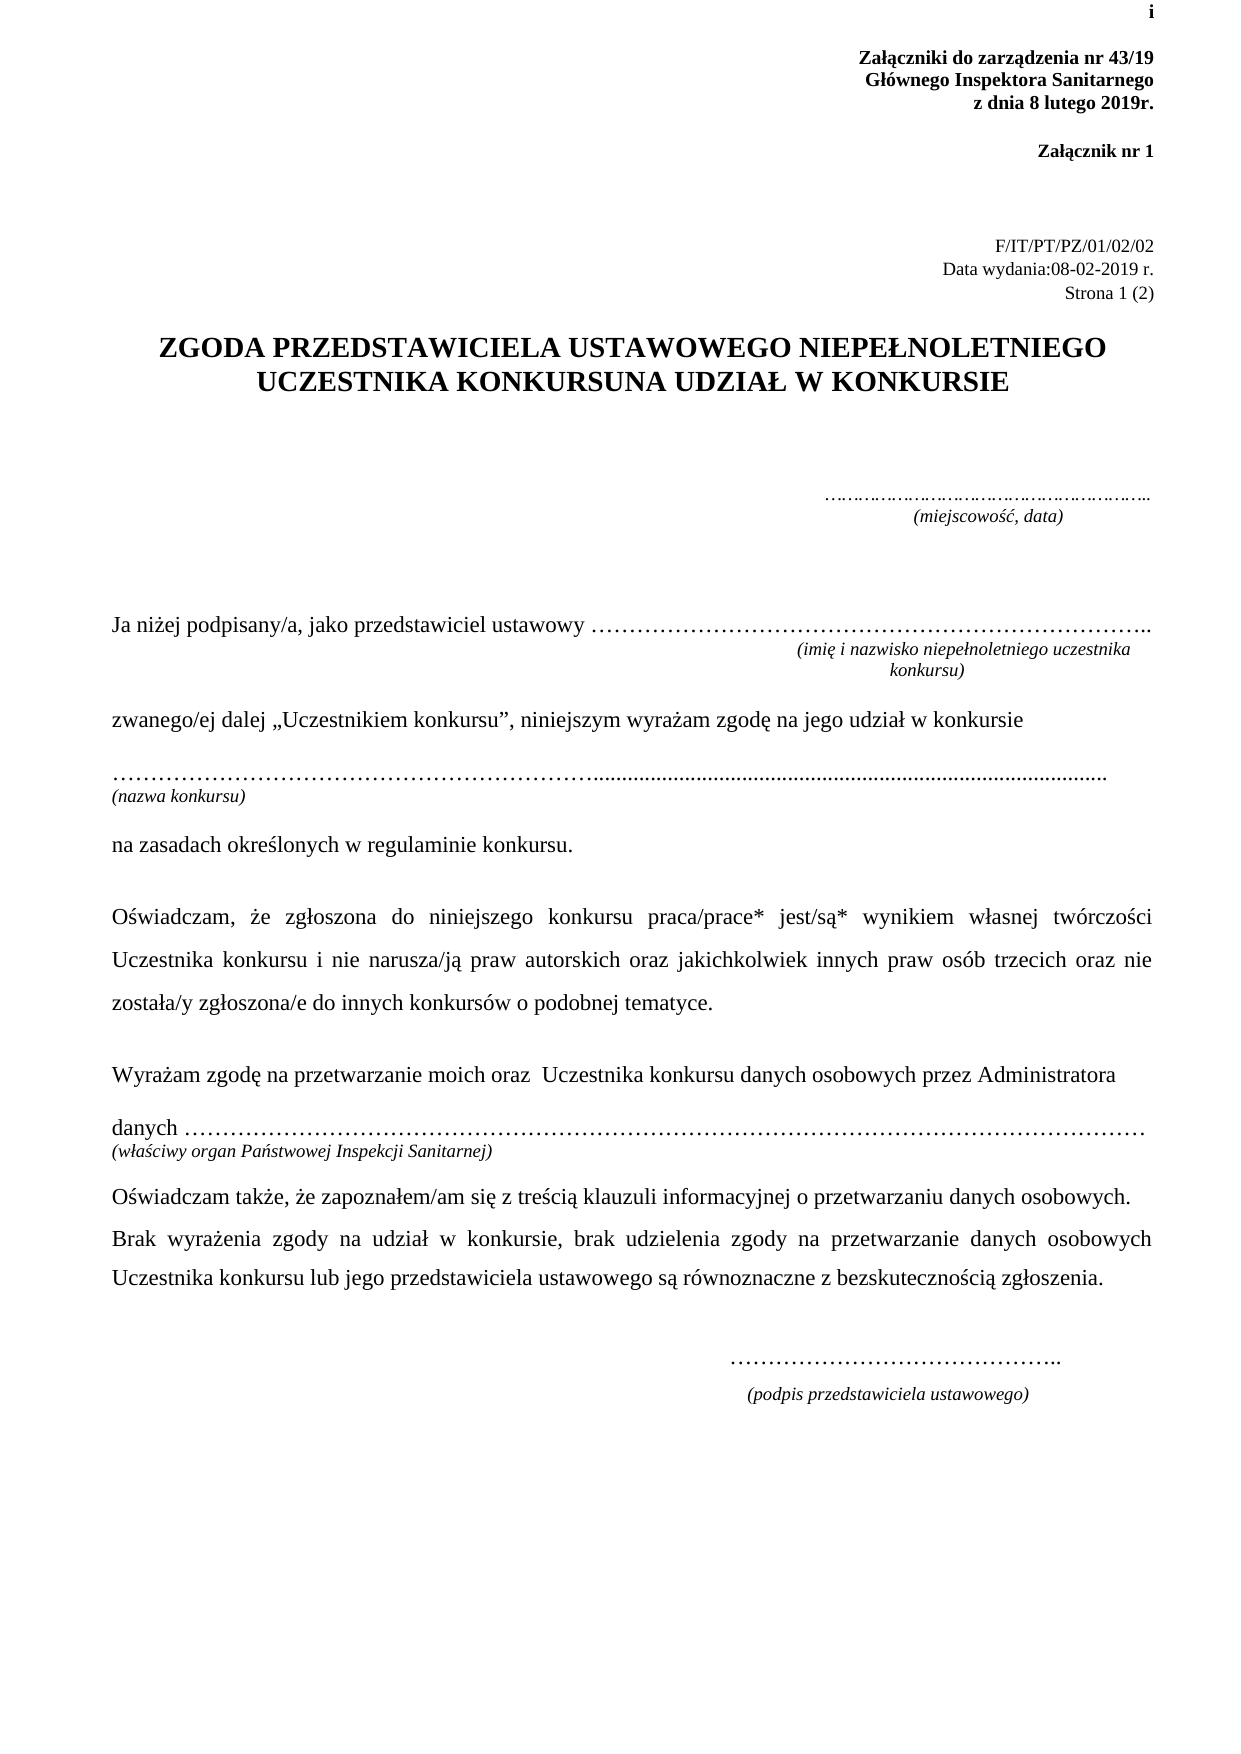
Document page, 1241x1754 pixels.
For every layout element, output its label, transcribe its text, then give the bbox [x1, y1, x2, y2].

text Głównego Inspektora Sanitarnego [112, 68, 1154, 91]
text zwanego/ej dalej „Uczestnikiem konkursu”, niniejszym wyrażam zgodę na jego udział w konkursie [112, 706, 1154, 732]
text z dnia 8 lutego 2019r. [112, 91, 1154, 114]
text Załączniki do zarządzenia nr 43/19 [112, 46, 1154, 68]
text danych ……………………………………………………………………………………………………………… [112, 1114, 1154, 1140]
text (nazwa konkursu) [112, 785, 1154, 807]
text Oświadczam także, że zapoznałem/am się z treścią klauzuli informacyjnej o przetwarzaniu danych osobowych. [112, 1183, 1154, 1209]
text Oświadczam, że zgłoszona do niniejszego konkursu praca/prace* jest/są* wynikiem własnej twórczości Uczestnika konkursu i nie narusza/ją praw autorskich oraz jakichkolwiek innych praw osób trzecich oraz nie została/y zgłoszona/e do innych konkursów o podobnej tematyce. [112, 903, 1154, 1016]
text …………………………………….. [112, 1343, 1154, 1370]
text ……………………………………………………….......................................................................................... [112, 759, 1154, 785]
text Załącznik nr 1 [112, 140, 1154, 161]
text Strona 1 (2) [112, 282, 1154, 303]
text na zasadach określonych w regulaminie konkursu. [112, 832, 1154, 858]
text ZGODA PRZEDSTAWICIELA USTAWOWEGO NIEPEŁNOLETNIEGO UCZESTNIKA KONKURSUNA UDZIAŁ W KONKURSIE [112, 330, 1154, 397]
text F/IT/PT/PZ/01/02/02 [923, 234, 1154, 256]
text Wyrażam zgodę na przetwarzanie moich oraz Uczestnika konkursu danych osobowych przez Administratora [112, 1061, 1154, 1087]
text Ja niżej podpisany/a, jako przedstawiciel ustawowy ……………………………………………………………….. [112, 611, 1154, 638]
text Brak wyrażenia zgody na udział w konkursie, brak udzielenia zgody na przetwarzanie danych osobowych Uczestnika konkursu lub jego przedstawiciela ustawowego są równoznaczne z bezskutecznością zgłoszenia. [112, 1225, 1154, 1291]
text (imię i nazwisko niepełnoletniego uczestnika konkursu) [702, 638, 1154, 681]
text (właściwy organ Państwowej Inspekcji Sanitarnej) [112, 1140, 1154, 1162]
text (podpis przedstawiciela ustawowego) [747, 1383, 1154, 1404]
text Data wydania:08-02-2019 r. [916, 258, 1154, 280]
text …………………………………………………..(miejscowość, data) [824, 483, 1154, 526]
